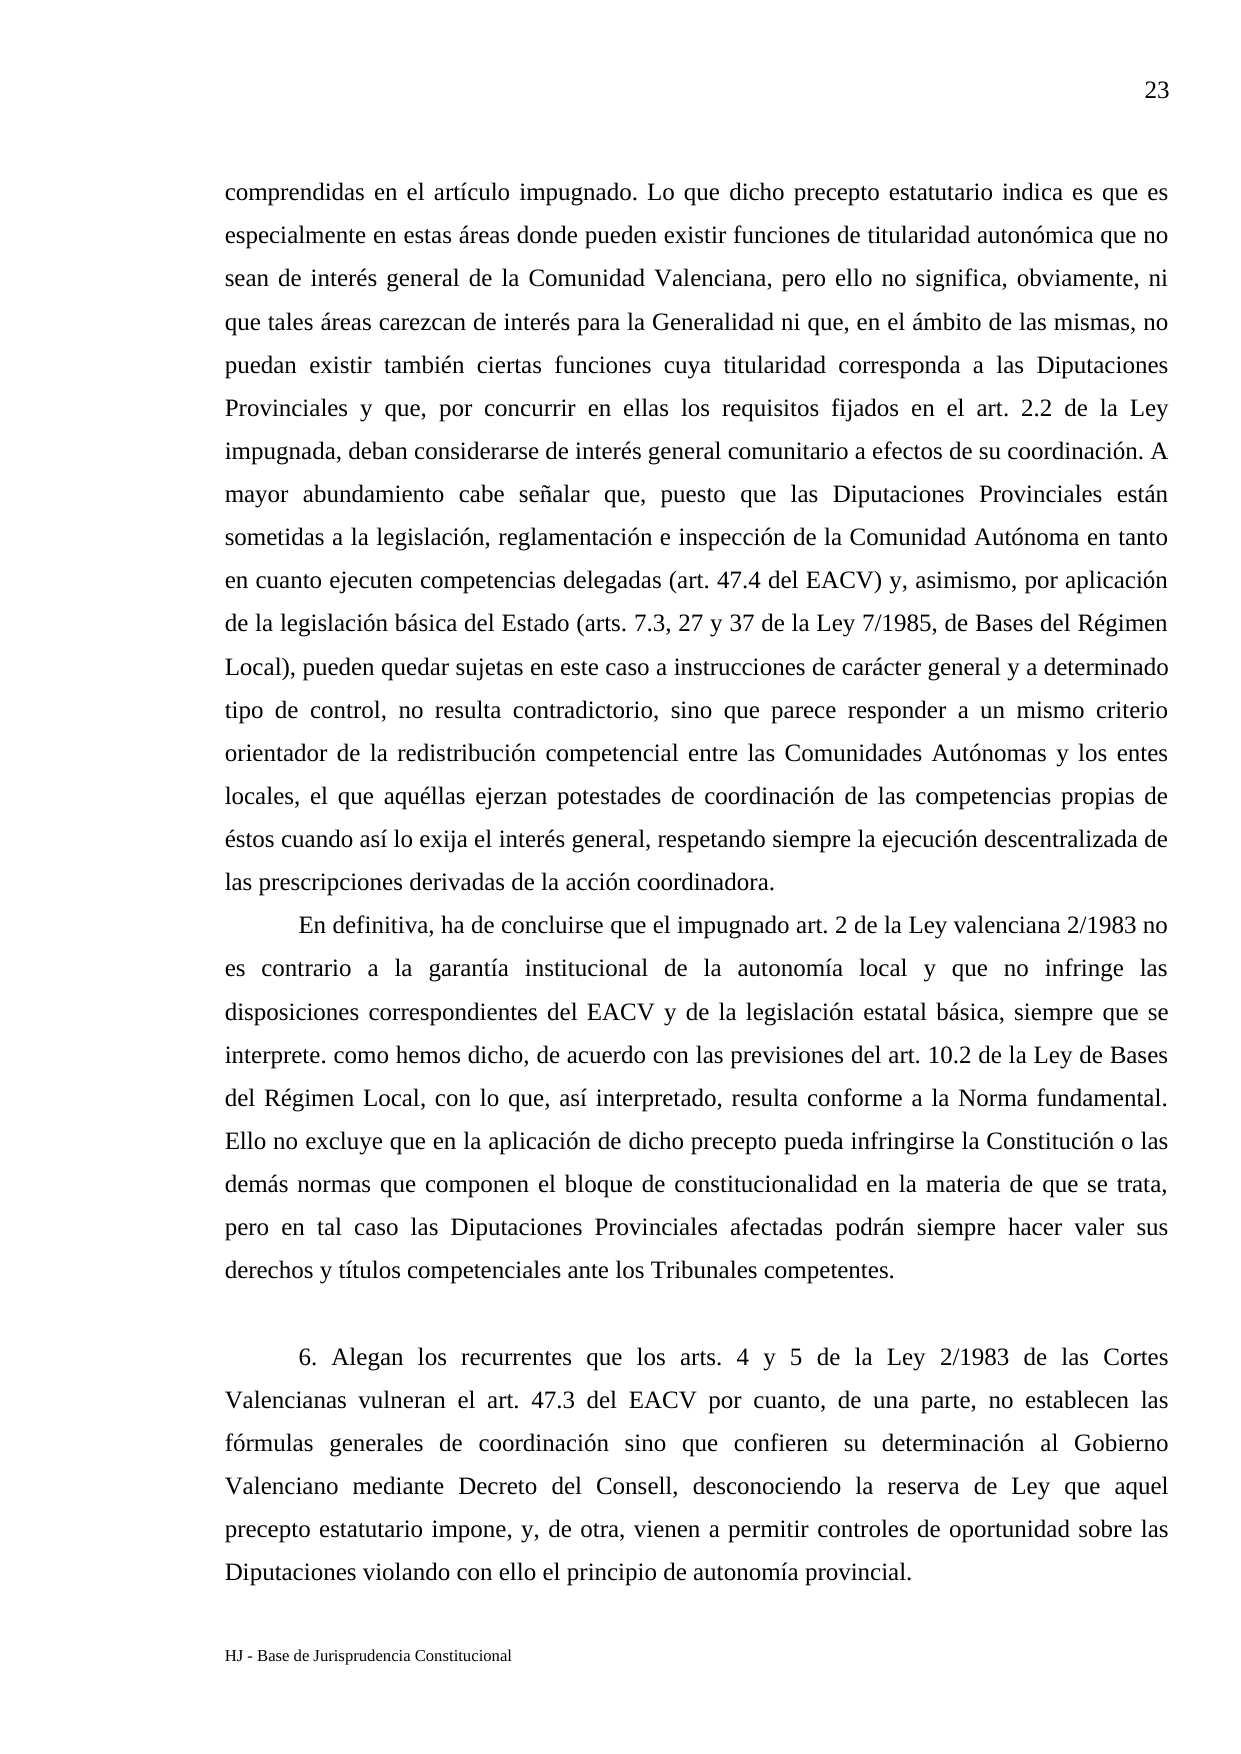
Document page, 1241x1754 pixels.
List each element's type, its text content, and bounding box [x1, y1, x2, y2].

text 6. Alegan los recurrentes que los arts. 4 y 5 de la Ley 2/1983 de las Cortes Valencianas vulneran el art. 47.3 del EACV por cuanto, de una parte, no establecen las fórmulas generales de coordinación sino que confieren su determinación al Gobierno Valenciano mediante Decreto del Consell, desconociendo la reserva de Ley que aquel precepto estatutario impone, y, de otra, vienen a permitir controles de oportunidad sobre las Diputaciones violando con ello el principio de autonomía provincial. [224, 1342, 1169, 1586]
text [224, 177, 1169, 896]
text En definitiva, ha de concluirse que el impugnado art. 2 de la Ley valenciana 2/1983 no es contrario a la garantía institucional de la autonomía local y que no infringe las disposiciones correspondientes del EACV y de la legislación estatal básica, siempre que se interprete. como hemos dicho, de acuerdo con las previsiones del art. 10.2 de la Ley de Bases del Régimen Local, con lo que, así interpretado, resulta conforme a la Norma fundamental. Ello no excluye que en la aplicación de dicho precepto pueda infringirse la Constitución o las demás normas que componen el bloque de constitucionalidad en la materia de que se trata, pero en tal caso las Diputaciones Provinciales afectadas podrán siempre hacer valer sus derechos y títulos competenciales ante los Tribunales competentes. [224, 910, 1169, 1284]
